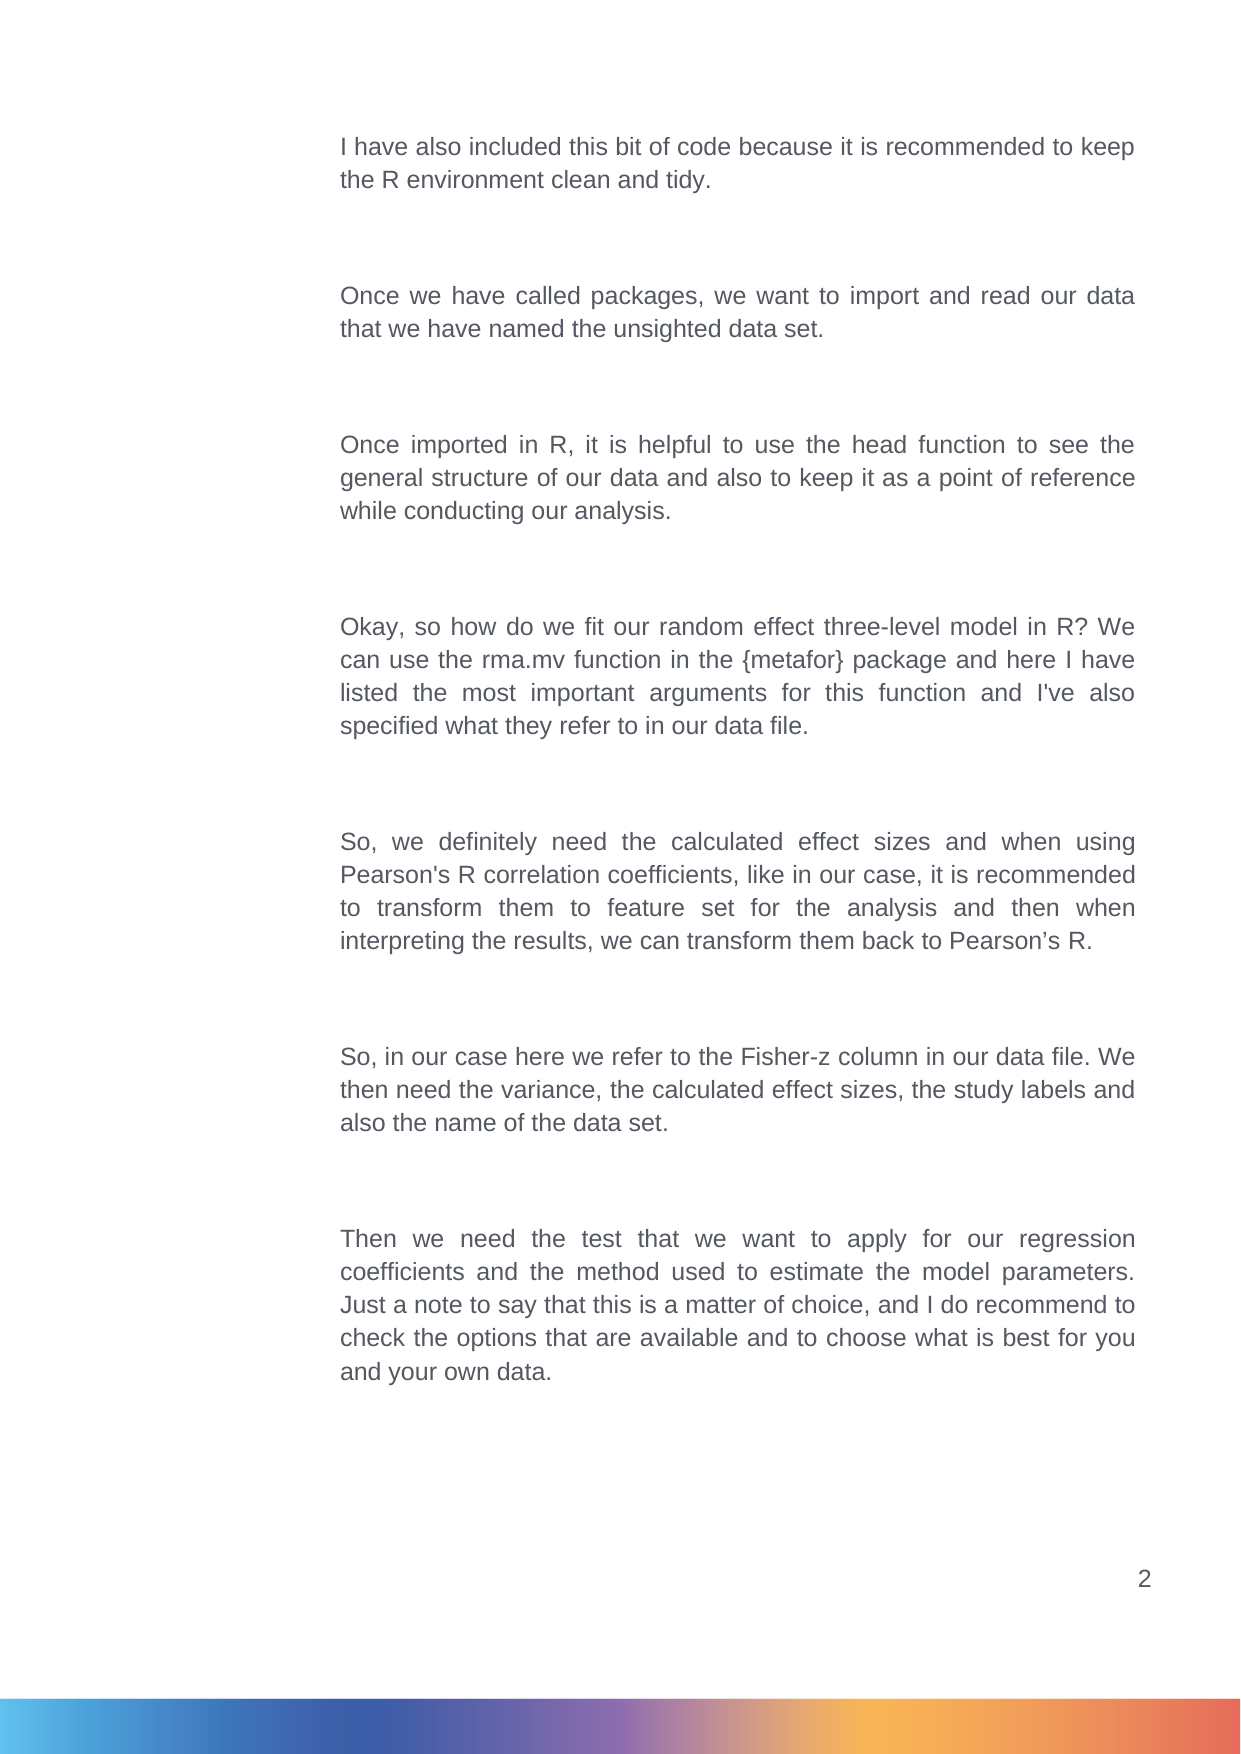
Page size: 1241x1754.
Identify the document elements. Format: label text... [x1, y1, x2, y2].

text So, we definitely need the calculated effect sizes and when using Pearson's R correlation coefficients, like in our case, it is recommended to transform them to feature set for the analysis and then when interpreting the results, we can transform them back to Pearson’s R. [89, 827, 1137, 955]
picture [0, 14, 1241, 1754]
text So, in our case here we refer to the Fisher-z column in our data file. We then need the variance, the calculated effect sizes, the study labels and also the name of the data set. [89, 1042, 1137, 1137]
text Once we have called packages, we want to import and read our data that we have named the unsighted data set. [89, 281, 1137, 343]
text Then we need the test that we want to apply for our regression coefficients and the method used to estimate the model parameters. Just a note to say that this is a matter of choice, and I do recommend to check the options that are available and to choose what is best for you and your own data. [89, 1224, 1137, 1385]
text Once imported in R, it is helpful to use the head function to see the general structure of our data and also to keep it as a point of reference while conducting our analysis. [89, 430, 1137, 525]
text I have also included this bit of code because it is recommended to keep the R environment clean and tidy. [89, 132, 1137, 194]
text Okay, so how do we fit our random effect three-level model in R? We can use the rma.mv function in the {metafor} package and here I have listed the most important arguments for this function and I've also specified what they refer to in our data file. [89, 612, 1137, 740]
